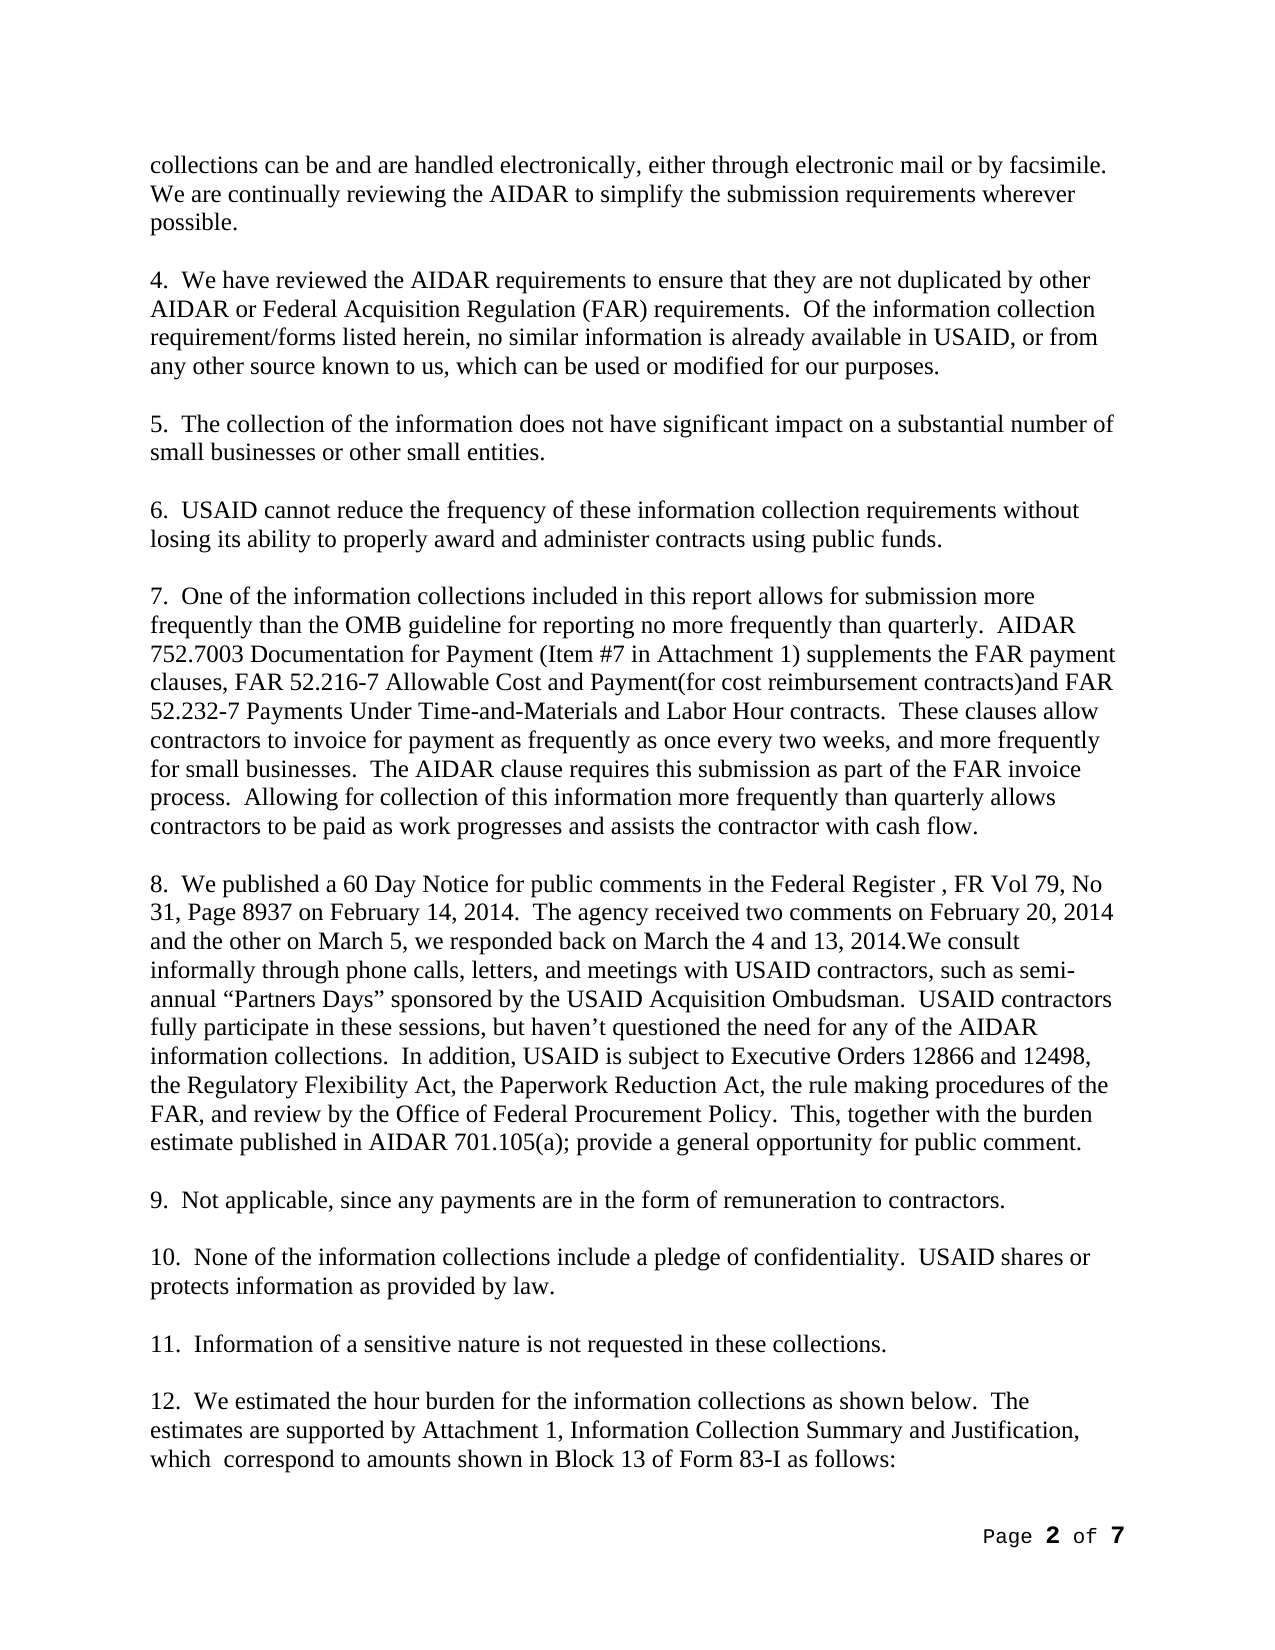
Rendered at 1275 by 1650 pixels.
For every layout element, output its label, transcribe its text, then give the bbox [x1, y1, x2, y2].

text 7. One of the information collections included in this report allows for submission more frequently than the OMB guideline for reporting no more frequently than quarterly. AIDAR 752.7003 Documentation for Payment (Item #7 in Attachment 1) supplements the FAR payment clauses, FAR 52.216-7 Allowable Cost and Payment(for cost reimbursement contracts)and FAR 52.232-7 Payments Under Time-and-Materials and Labor Hour contracts. These clauses allow contractors to invoice for payment as frequently as once every two weeks, and more frequently for small businesses. The AIDAR clause requires this submission as part of the FAR invoice process. Allowing for collection of this information more frequently than quarterly allows contractors to be paid as work progresses and assists the contractor with cash flow. [150, 581, 1125, 840]
text 10. None of the information collections include a pledge of confidentiality. USAID shares or protects information as provided by law. [150, 1242, 1125, 1300]
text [150, 150, 1125, 236]
text 6. USAID cannot reduce the frequency of these information collection requirements without losing its ability to properly award and administer contracts using public funds. [150, 495, 1125, 552]
text 5. The collection of the information does not have significant impact on a substantial number of small businesses or other small entities. [150, 409, 1125, 466]
text 8. We published a 60 Day Notice for public comments in the Federal Register , FR Vol 79, No 31, Page 8937 on February 14, 2014. The agency received two comments on February 20, 2014 and the other on March 5, we responded back on March the 4 and 13, 2014.We consult informally through phone calls, letters, and meetings with USAID contractors, such as semi-annual “Partners Days” sponsored by the USAID Acquisition Ombudsman. USAID contractors fully participate in these sessions, but haven’t questioned the need for any of the AIDAR information collections. In addition, USAID is subject to Executive Orders 12866 and 12498, the Regulatory Flexibility Act, the Paperwork Reduction Act, the rule making procedures of the FAR, and review by the Office of Federal Procurement Policy. This, together with the burden estimate published in AIDAR 701.105(a); provide a general opportunity for public comment. [150, 869, 1125, 1156]
text 12. We estimated the hour burden for the information collections as shown below. The estimates are supported by Attachment 1, Information Collection Summary and Justification, which correspond to amounts shown in Block 13 of Form 83-I as follows: [150, 1386, 1125, 1472]
text 9. Not applicable, since any payments are in the form of remuneration to contractors. [150, 1185, 1125, 1214]
text 11. Information of a sensitive nature is not requested in these collections. [150, 1329, 1125, 1357]
text 4. We have reviewed the AIDAR requirements to ensure that they are not duplicated by other AIDAR or Federal Acquisition Regulation (FAR) requirements. Of the information collection requirement/forms listed herein, no similar information is already available in USAID, or from any other source known to us, which can be used or modified for our purposes. [150, 265, 1125, 380]
